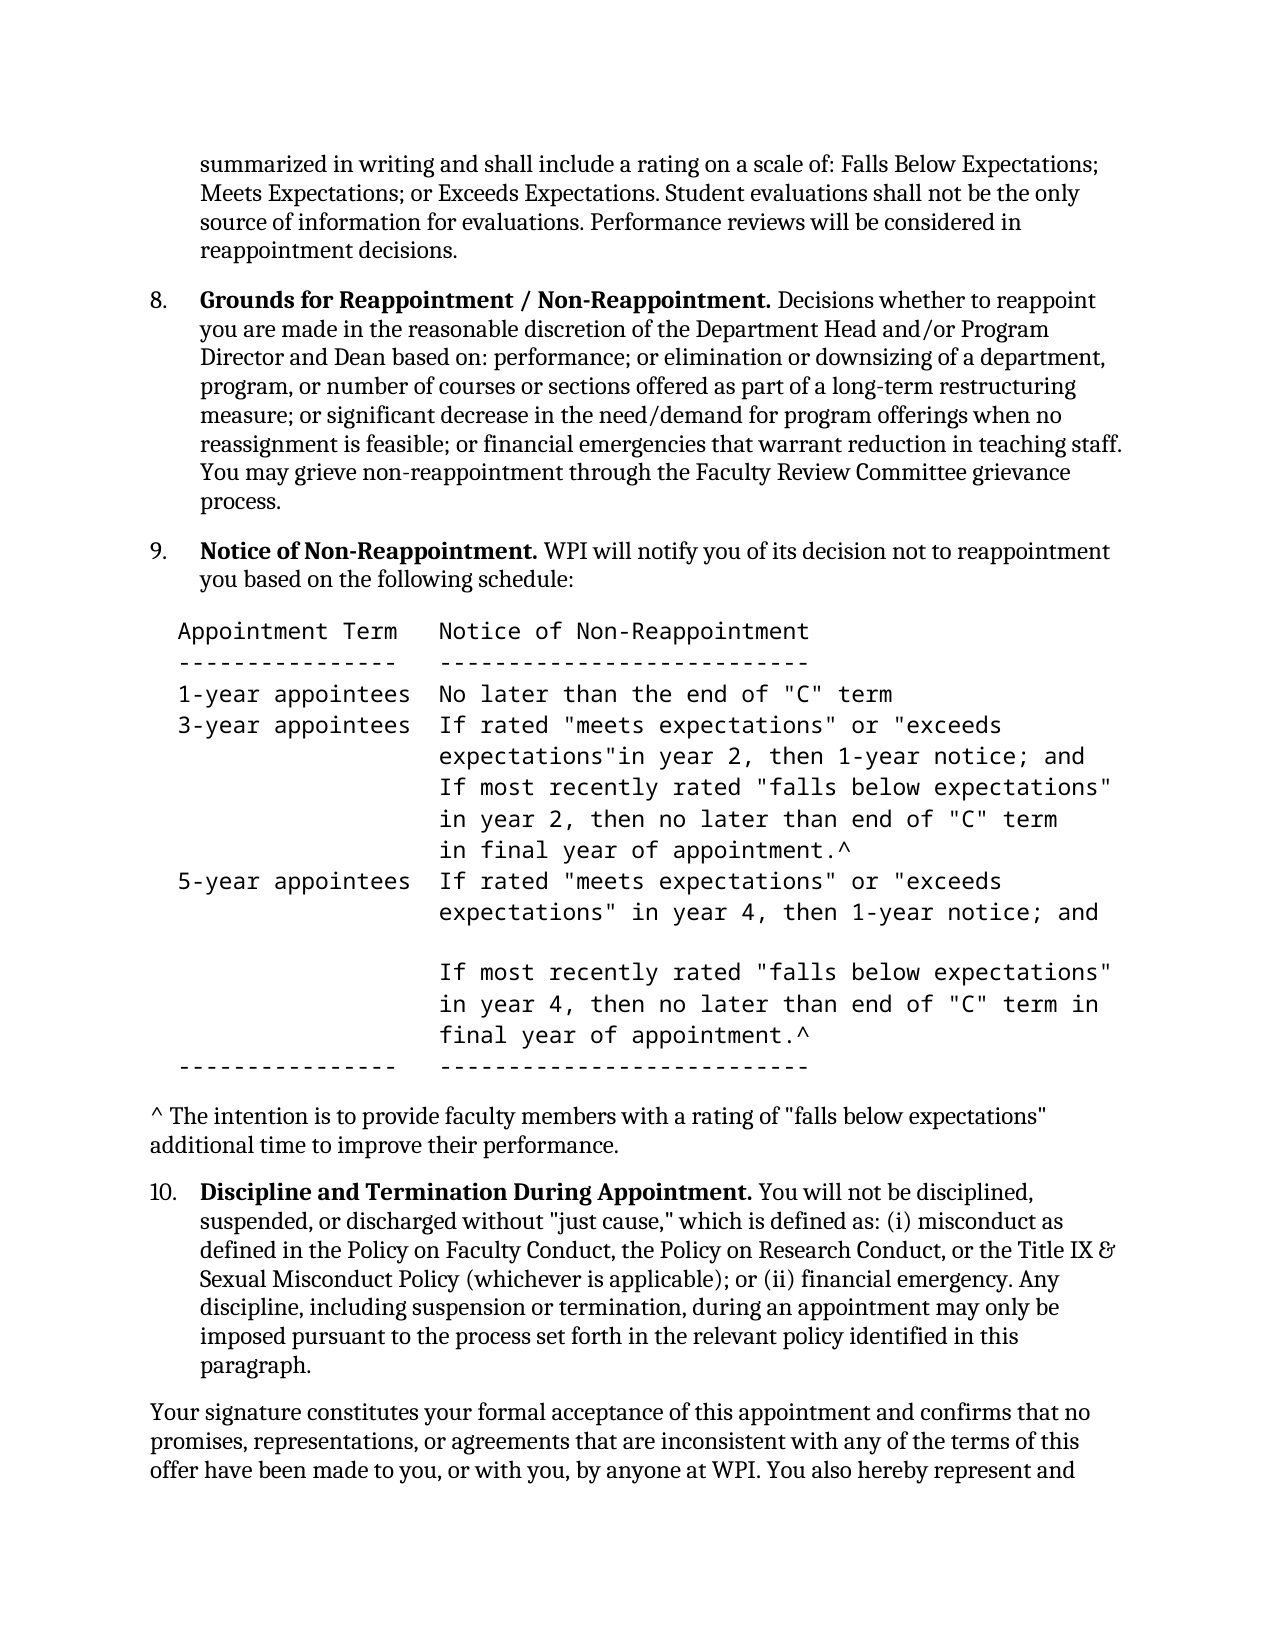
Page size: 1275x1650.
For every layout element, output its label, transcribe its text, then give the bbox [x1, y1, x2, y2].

list Grounds for Reappointment / Non-Reappointment. Decisions whether to reappoint you are made in the reasonable discretion of the Department Head and/or Program Director and Dean based on: performance; or elimination or downsizing of a department, program, or number of courses or sections offered as part of a long-term restructuring measure; or significant decrease in the need/demand for program offerings when no reassignment is feasible; or financial emergencies that warrant reduction in teaching staff. You may grieve non-reappointment through the Faculty Review Committee grievance process. [150, 286, 1125, 516]
list Notice of Non-Reappointment. WPI will notify you of its decision not to reappointment you based on the following schedule: [150, 537, 1125, 594]
text ^ The intention is to provide faculty members with a rating of "falls below expectations" additional time to improve their performance. [150, 1102, 1125, 1159]
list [150, 150, 1125, 265]
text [150, 1398, 1125, 1484]
list Discipline and Termination During Appointment. You will not be disciplined, suspended, or discharged without "just cause," which is defined as: (i) misconduct as defined in the Policy on Faculty Conduct, the Policy on Research Conduct, or the Title IX & Sexual Misconduct Policy (whichever is applicable); or (ii) financial emergency. Any discipline, including suspension or termination, during an appointment may only be imposed pursuant to the process set forth in the relevant policy identified in this paragraph. [150, 1178, 1125, 1379]
